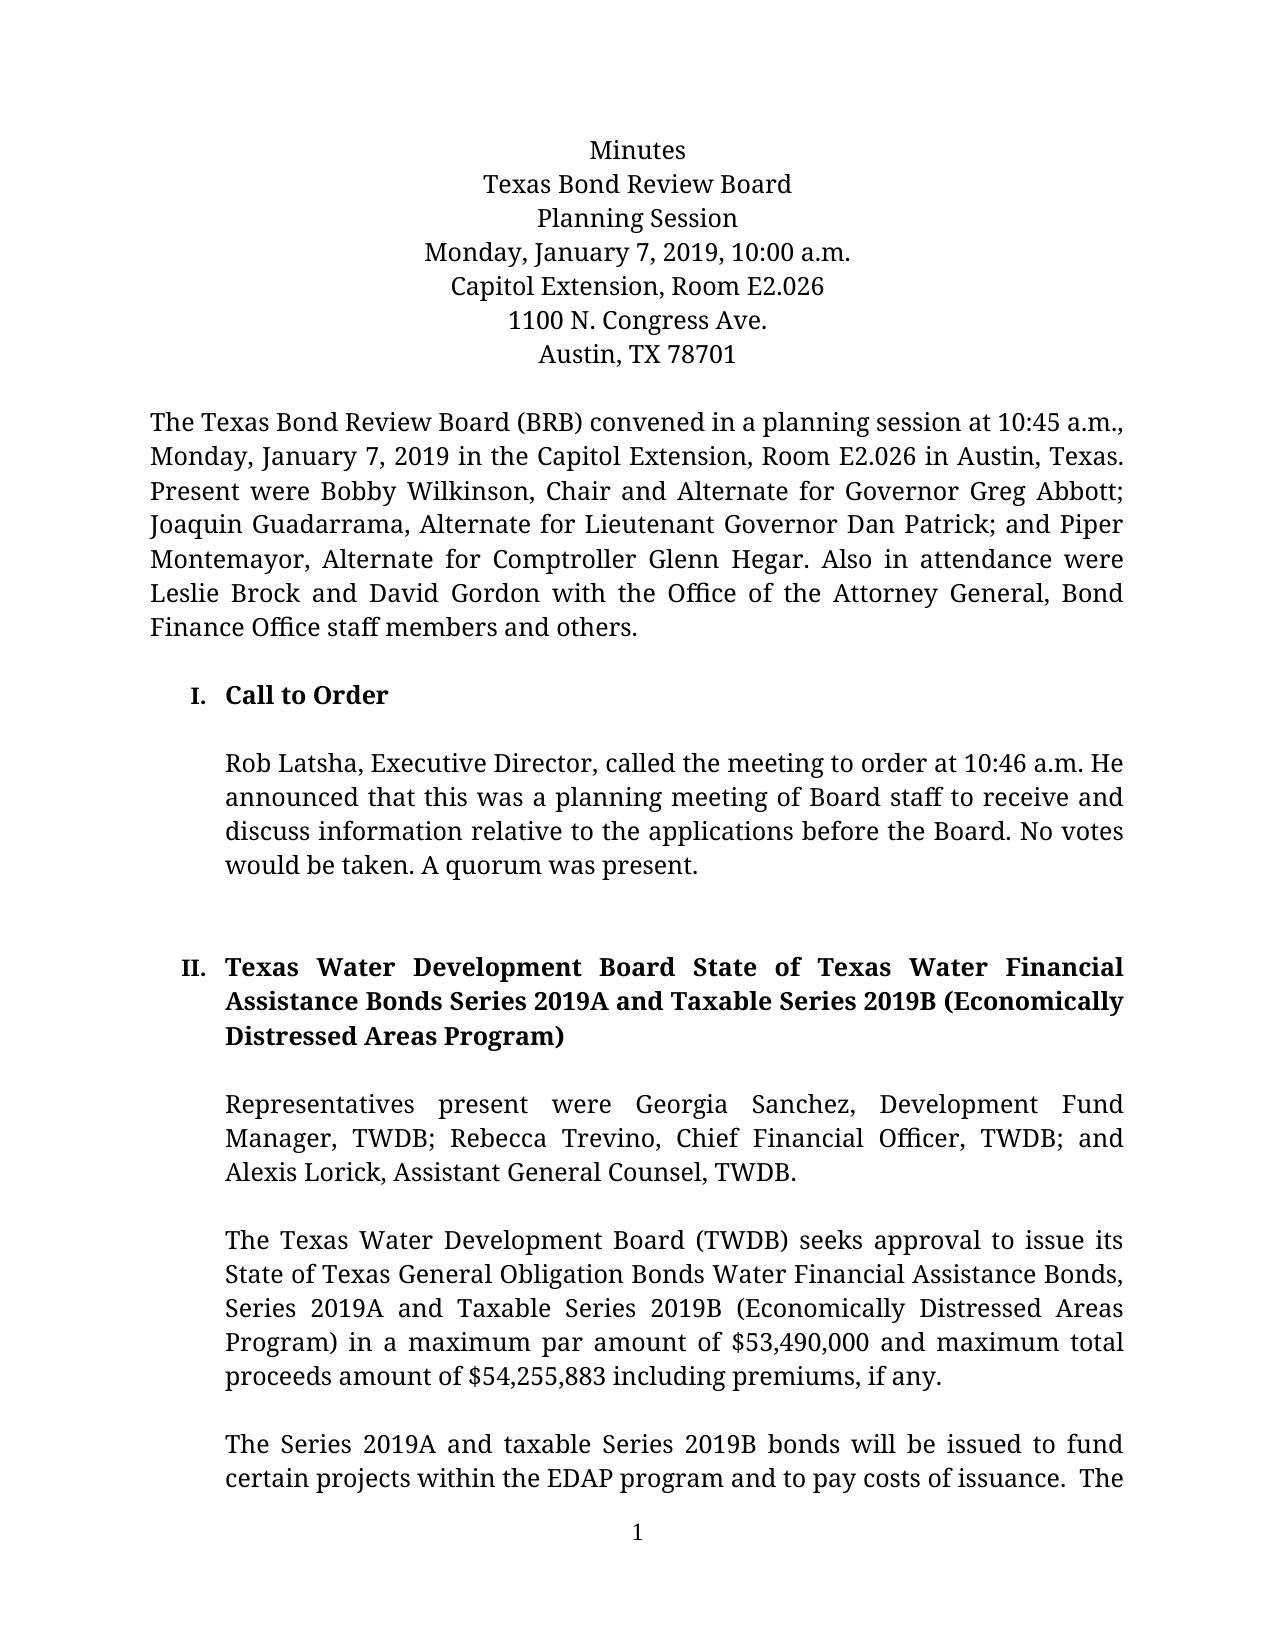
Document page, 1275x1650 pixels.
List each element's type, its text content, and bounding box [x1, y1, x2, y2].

text Minutes [150, 132, 1125, 167]
text 1100 N. Congress Ave. [150, 303, 1125, 337]
list Rob Latsha, Executive Director, called the meeting to order at 10:46 a.m. He announced that this was a planning meeting of Board staff to receive and discuss information relative to the applications before the Board. No votes would be taken. A quorum was present. [225, 746, 1125, 882]
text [225, 1427, 1125, 1495]
text Austin, TX 78701 [150, 337, 1125, 371]
text Planning Session [150, 201, 1125, 235]
list Texas Water Development Board State of Texas Water Financial Assistance Bonds Series 2019A and Taxable Series 2019B (Economically Distressed Areas Program) [206, 950, 1125, 1052]
list Call to Order [206, 677, 1125, 712]
text The Texas Water Development Board (TWDB) seeks approval to issue its State of Texas General Obligation Bonds Water Financial Assistance Bonds, Series 2019A and Taxable Series 2019B (Economically Distressed Areas Program) in a maximum par amount of $53,490,000 and maximum total proceeds amount of $54,255,883 including premiums, if any. [225, 1222, 1125, 1393]
text Capitol Extension, Room E2.026 [150, 269, 1125, 303]
text Texas Bond Review Board [150, 167, 1125, 201]
text The Texas Bond Review Board (BRB) convened in a planning session at 10:45 a.m., Monday, January 7, 2019 in the Capitol Extension, Room E2.026 in Austin, Texas. Present were Bobby Wilkinson, Chair and Alternate for Governor Greg Abbott; Joaquin Guadarrama, Alternate for Lieutenant Governor Dan Patrick; and Piper Montemayor, Alternate for Comptroller Glenn Hegar. Also in attendance were Leslie Brock and David Gordon with the Office of the Attorney General, Bond Finance Office staff members and others. [150, 405, 1125, 643]
text Monday, January 7, 2019, 10:00 a.m. [150, 235, 1125, 269]
text Representatives present were Georgia Sanchez, Development Fund Manager, TWDB; Rebecca Trevino, Chief Financial Officer, TWDB; and Alexis Lorick, Assistant General Counsel, TWDB. [225, 1052, 1125, 1188]
